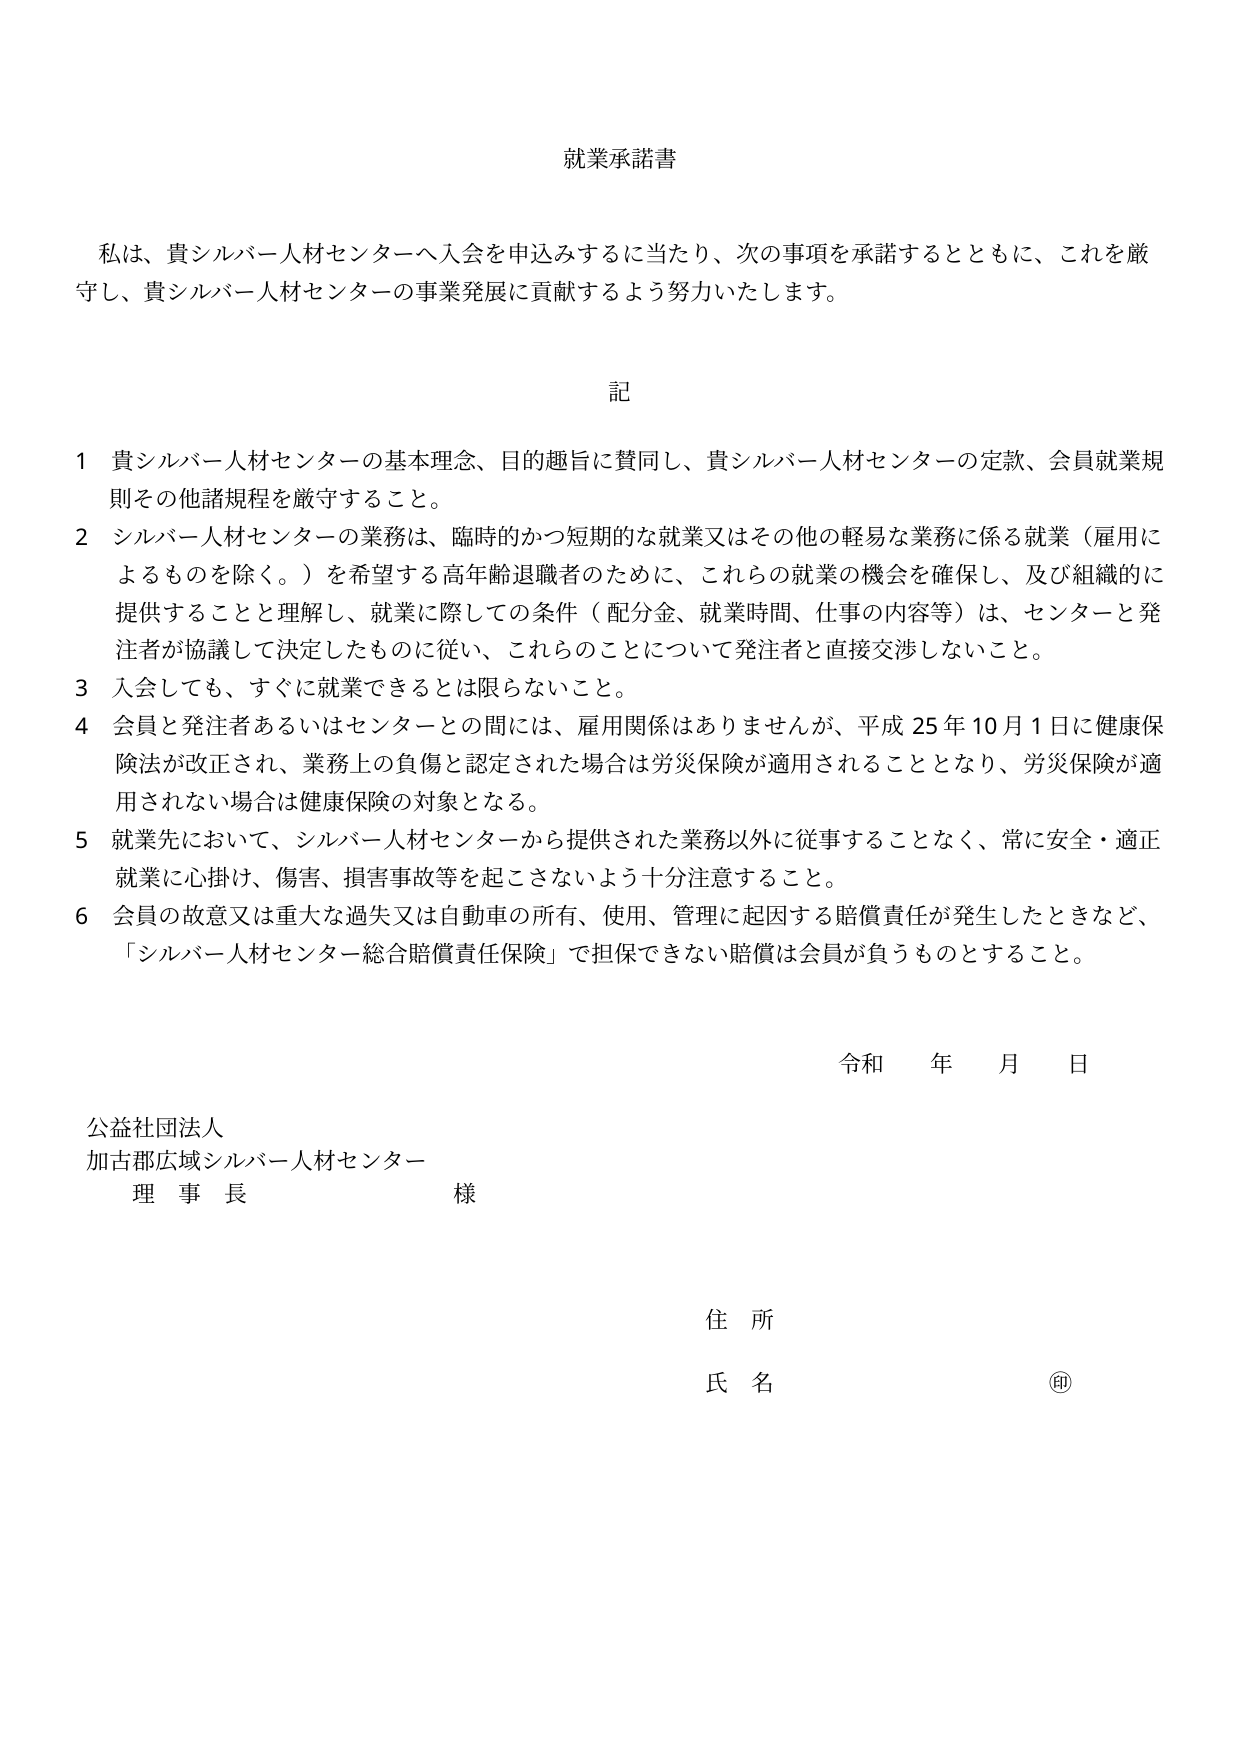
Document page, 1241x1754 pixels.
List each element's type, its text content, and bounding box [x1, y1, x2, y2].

text 私は、貴シルバー人材センターへ入会を申込みするに当たり、次の事項を承諾するとともに、これを厳守し、貴シルバー人材センターの事業発展に貢献するよう努力いたします。 [75, 236, 1165, 307]
text 1 貴シルバー人材センターの基本理念、目的趣旨に賛同し、貴シルバー人材センターの定款、会員就業規則その他諸規程を厳守すること。 [75, 443, 1165, 514]
text 理 事 長 様 [75, 1176, 1090, 1208]
text 住 所 [75, 1302, 1090, 1335]
text 公益社団法人 [75, 1110, 1090, 1143]
text 4 会員と発注者あるいはセンターとの間には、雇用関係はありませんが、平成25年10月1日に健康保険法が改正され、業務上の負傷と認定された場合は労災保険が適用されることとなり、労災保険が適用されない場合は健康保険の対象となる。 [75, 708, 1165, 817]
text 加古郡広域シルバー人材センター [75, 1143, 1090, 1176]
text 3 入会しても、すぐに就業できるとは限らないこと。 [75, 670, 1165, 703]
text 記 [75, 374, 1165, 407]
text 氏 名 ㊞ [75, 1365, 1090, 1398]
text 令和 年 月 日 [75, 1046, 1090, 1078]
text 5 就業先において、シルバー人材センターから提供された業務以外に従事することなく、常に安全・適正就業に心掛け、傷害、損害事故等を起こさないよう十分注意すること。 [75, 822, 1165, 893]
text 2 シルバー人材センターの業務は、臨時的かつ短期的な就業又はその他の軽易な業務に係る就業（雇用によるものを除く。）を希望する高年齢退職者のために、これらの就業の機会を確保し、及び組織的に提供することと理解し、就業に際しての条件（ 配分金、就業時間、仕事の内容等）は、センターと発注者が協議して決定したものに従い、これらのことについて発注者と直接交渉しないこと。 [75, 519, 1165, 666]
text 就業承諾書 [75, 141, 1165, 174]
text 6 会員の故意又は重大な過失又は自動車の所有、使用、管理に起因する賠償責任が発生したときなど、「シルバー人材センター総合賠償責任保険」で担保できない賠償は会員が負うものとすること。 [75, 898, 1165, 969]
